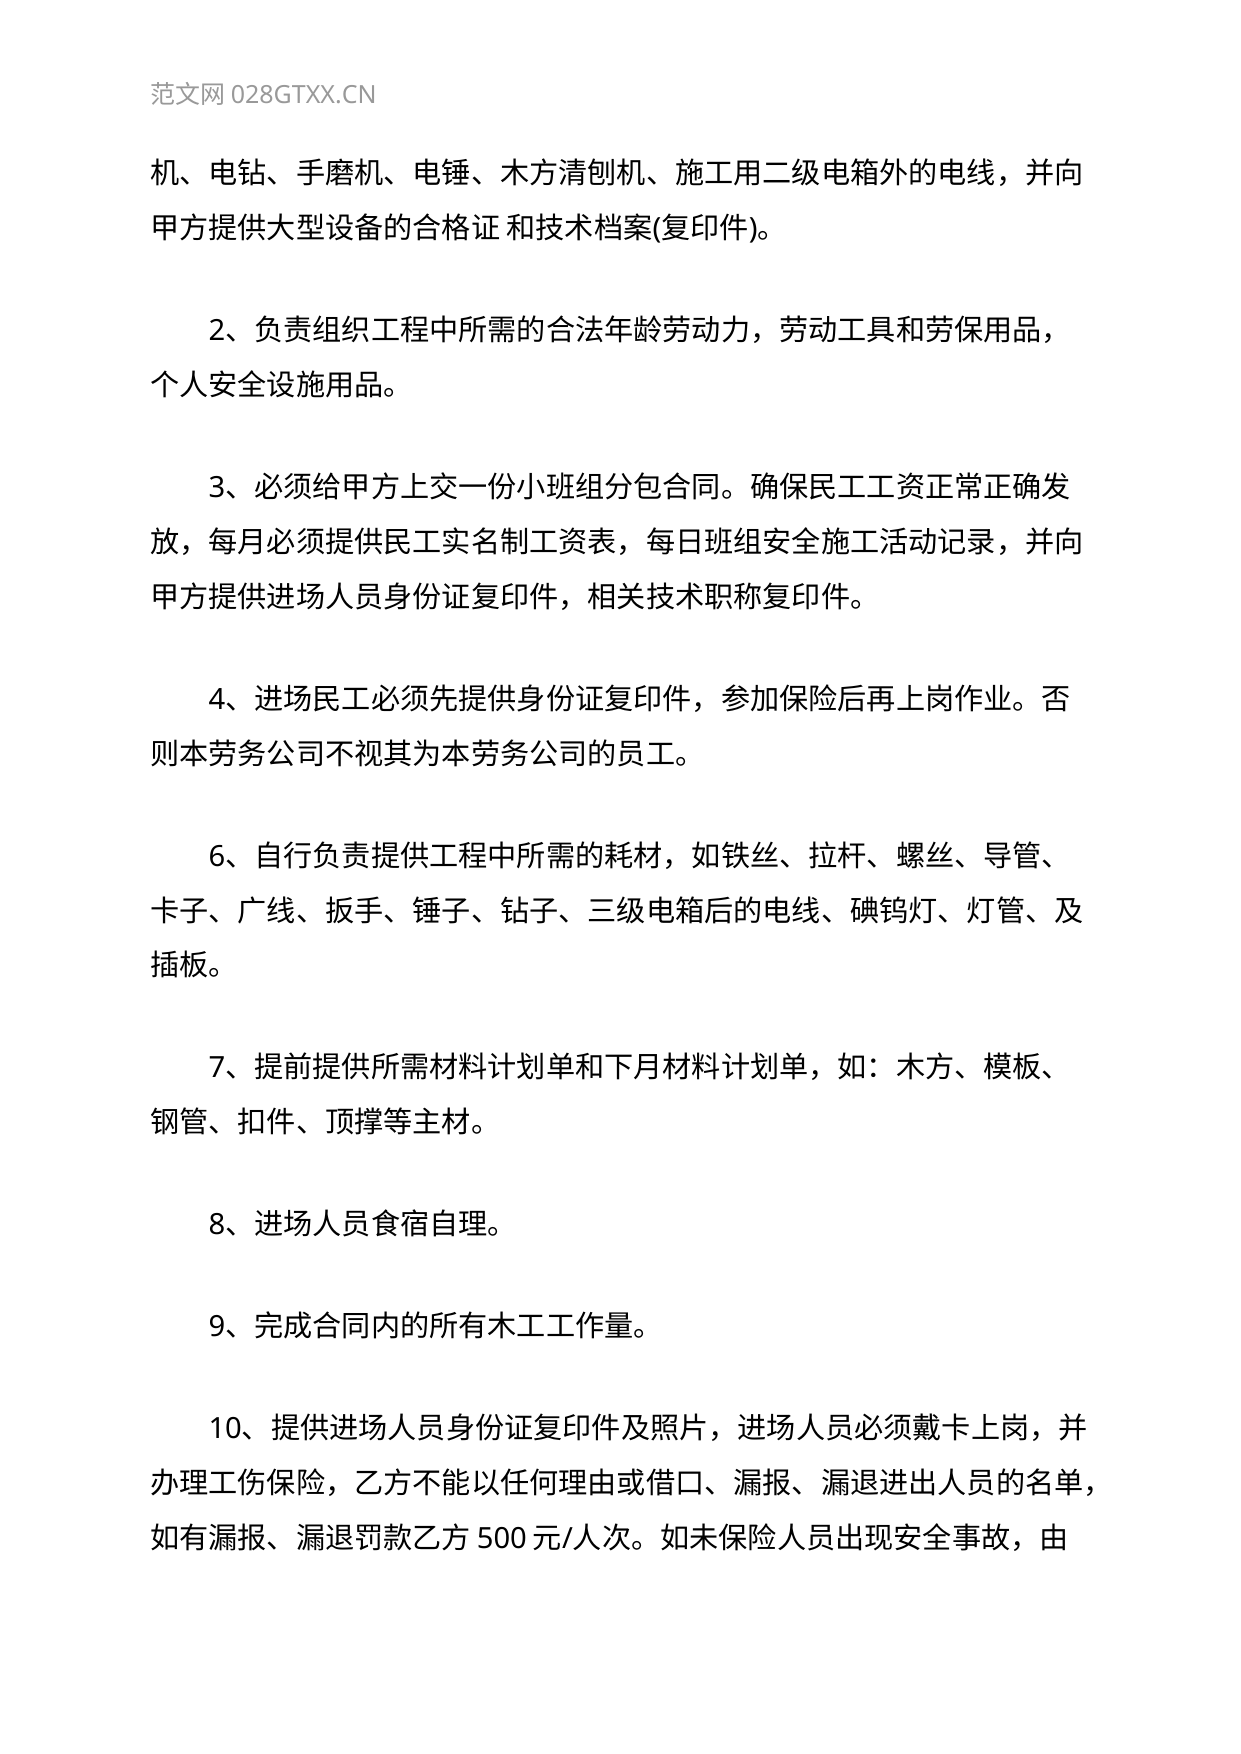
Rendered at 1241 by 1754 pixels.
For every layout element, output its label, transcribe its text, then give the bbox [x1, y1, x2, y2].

text 2、负责组织工程中所需的合法年龄劳动力，劳动工具和劳保用品，个人安全设施用品。 [150, 307, 1090, 404]
text 7、提前提供所需材料计划单和下月材料计划单，如：木方、模板、钢管、扣件、顶撑等主材。 [150, 1044, 1090, 1141]
text 9、完成合同内的所有木工工作量。 [150, 1302, 1090, 1345]
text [150, 1404, 1090, 1557]
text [150, 150, 1090, 247]
text 8、进场人员食宿自理。 [150, 1201, 1090, 1243]
text 6、自行负责提供工程中所需的耗材，如铁丝、拉杆、螺丝、导管、卡子、广线、扳手、锤子、钻子、三级电箱后的电线、碘钨灯、灯管、及插板。 [150, 832, 1090, 984]
text 3、必须给甲方上交一份小班组分包合同。确保民工工资正常正确发放，每月必须提供民工实名制工资表，每日班组安全施工活动记录，并向甲方提供进场人员身份证复印件，相关技术职称复印件。 [150, 464, 1090, 616]
text 4、进场民工必须先提供身份证复印件，参加保险后再上岗作业。否则本劳务公司不视其为本劳务公司的员工。 [150, 675, 1090, 773]
